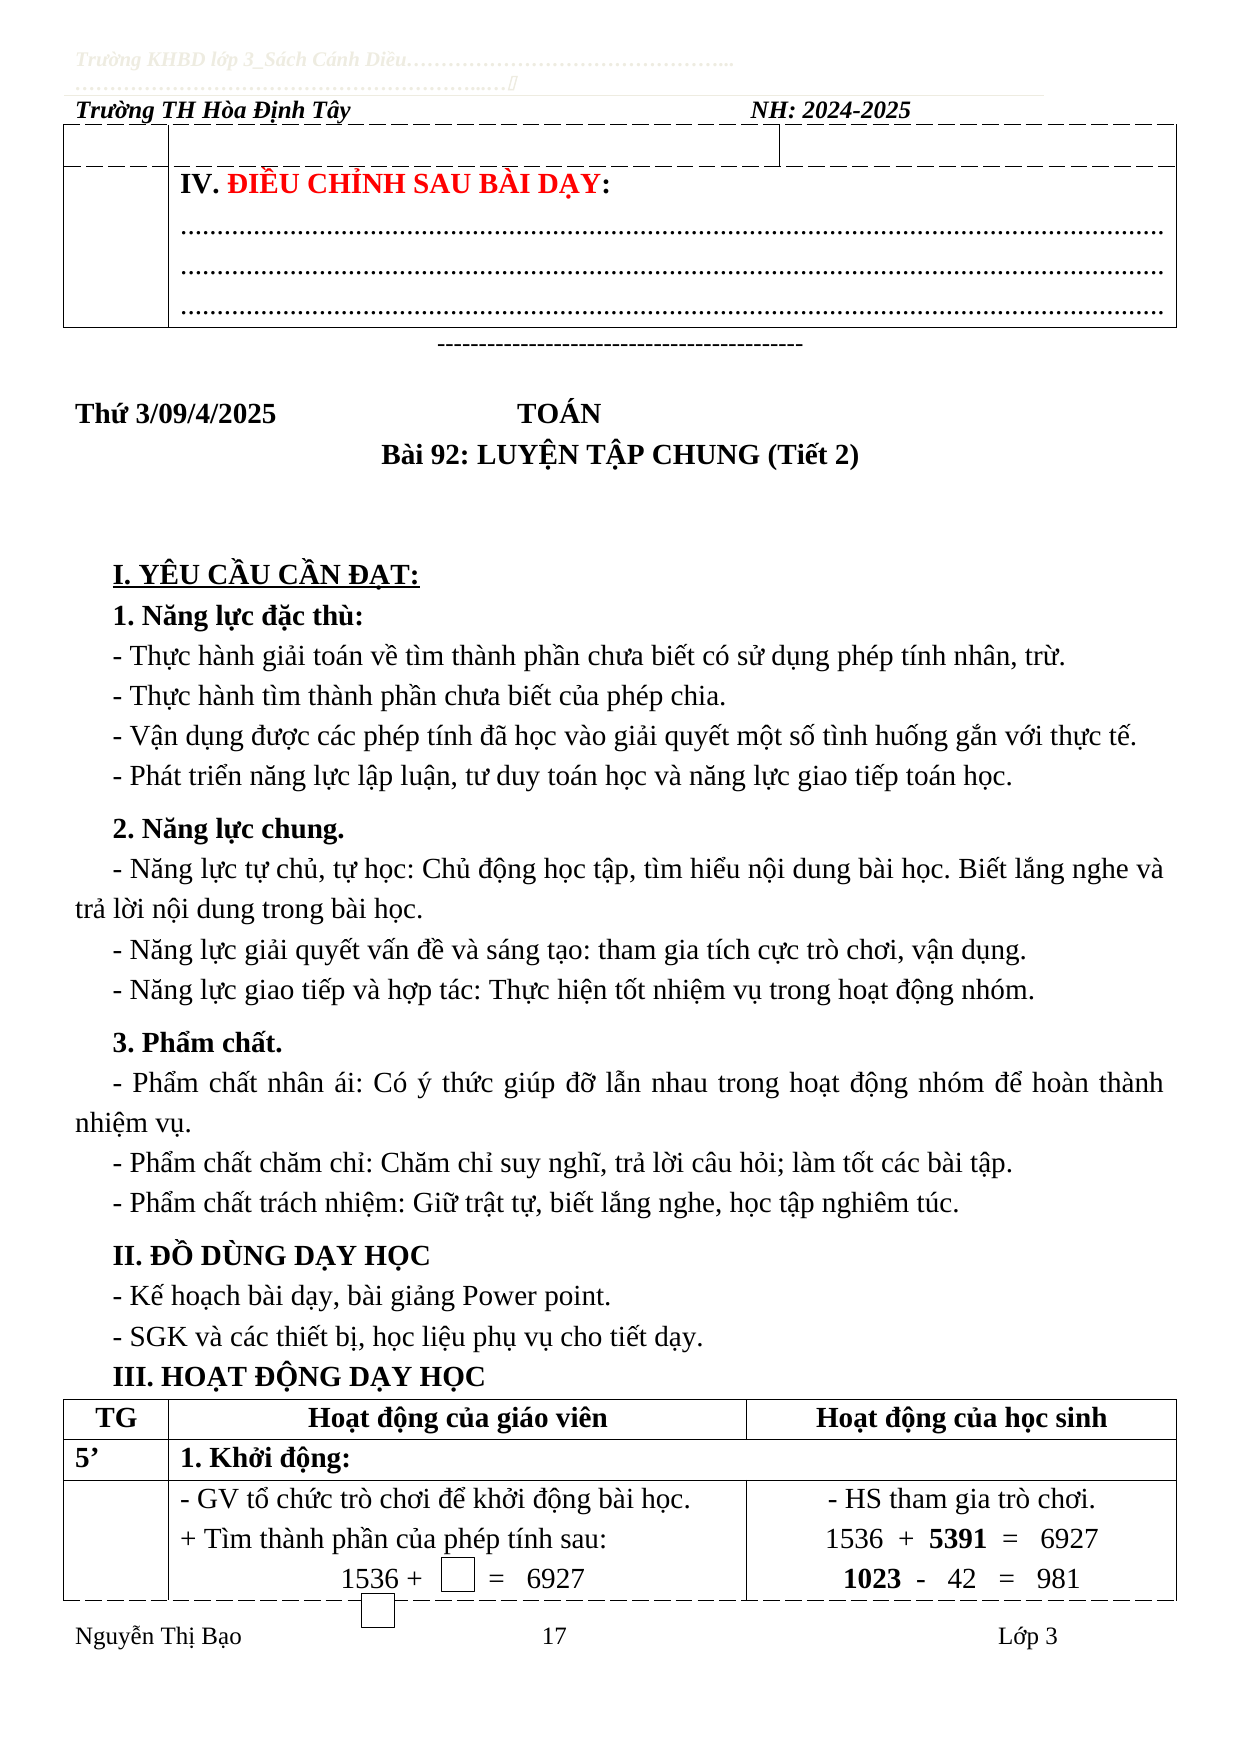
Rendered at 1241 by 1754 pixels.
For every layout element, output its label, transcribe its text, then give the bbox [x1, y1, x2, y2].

table_cell 5’ [64, 1440, 168, 1480]
table_cell [64, 166, 168, 327]
table_header Hoạt động của giáo viên [169, 1400, 746, 1439]
table_cell 1. Khởi động: [169, 1440, 1176, 1480]
table_cell [64, 124, 169, 166]
text II. ĐỒ DÙNG DẠY HỌC [75, 1238, 1165, 1272]
text - Năng lực tự chủ, tự học: Chủ động học tập, tìm hiểu nội dung bài học. Biết lắng nghe và trả lời nội dung trong bài học. [75, 851, 1165, 925]
text 3. Phẩm chất. [75, 1025, 1165, 1058]
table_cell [169, 1481, 746, 1600]
text - Vận dụng được các phép tính đã học vào giải quyết một số tình huống gắn với thực tế. [75, 718, 1165, 752]
table_header TG [64, 1400, 168, 1439]
text - Năng lực giải quyết vấn đề và sáng tạo: tham gia tích cực trò chơi, vận dụng. [75, 932, 1165, 965]
text - Kế hoạch bài dạy, bài giảng Power point. [75, 1278, 1165, 1312]
text - Phẩm chất trách nhiệm: Giữ trật tự, biết lắng nghe, học tập nghiêm túc. [75, 1186, 1165, 1219]
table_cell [780, 124, 1176, 166]
text - Năng lực giao tiếp và hợp tác: Thực hiện tốt nhiệm vụ trong hoạt động nhóm. [75, 972, 1165, 1006]
text - Thực hành giải toán về tìm thành phần chưa biết có sử dụng phép tính nhân, trừ. [75, 638, 1165, 671]
text - SGK và các thiết bị, học liệu phụ vụ cho tiết dạy. [75, 1319, 1165, 1352]
text -------------------------------------------- [75, 328, 1165, 356]
text III. HOẠT ĐỘNG DẠY HỌC [75, 1359, 1165, 1392]
text - Phẩm chất nhân ái: Có ý thức giúp đỡ lẫn nhau trong hoạt động nhóm để hoàn thành nhiệm vụ. [75, 1065, 1165, 1139]
table_cell [64, 1481, 168, 1600]
text - Phẩm chất chăm chỉ: Chăm chỉ suy nghĩ, trả lời câu hỏi; làm tốt các bài tập. [75, 1145, 1165, 1179]
table_cell IV. ĐIỀU CHỈNH SAU BÀI DẠY: ....................................................................................................................................... ....................................................................................................................................... ....................................................................................................................................... [169, 166, 1176, 327]
text - Phát triển năng lực lập luận, tư duy toán học và năng lực giao tiếp toán học. [75, 758, 1165, 792]
text I. YÊU CẦU CẦN ĐẠT: [75, 557, 1165, 591]
table_header Hoạt động của học sinh [747, 1400, 1176, 1439]
text Bài 92: LUYỆN TẬP CHUNG (Tiết 2) [75, 437, 1165, 470]
text 2. Năng lực chung. [75, 811, 1165, 845]
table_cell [169, 124, 779, 166]
text - Thực hành tìm thành phần chưa biết của phép chia. [75, 678, 1165, 712]
text 1. Năng lực đặc thù: [75, 598, 1165, 631]
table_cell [747, 1481, 1176, 1600]
text Thứ 3/09/4/2025 TOÁN [75, 397, 1165, 430]
